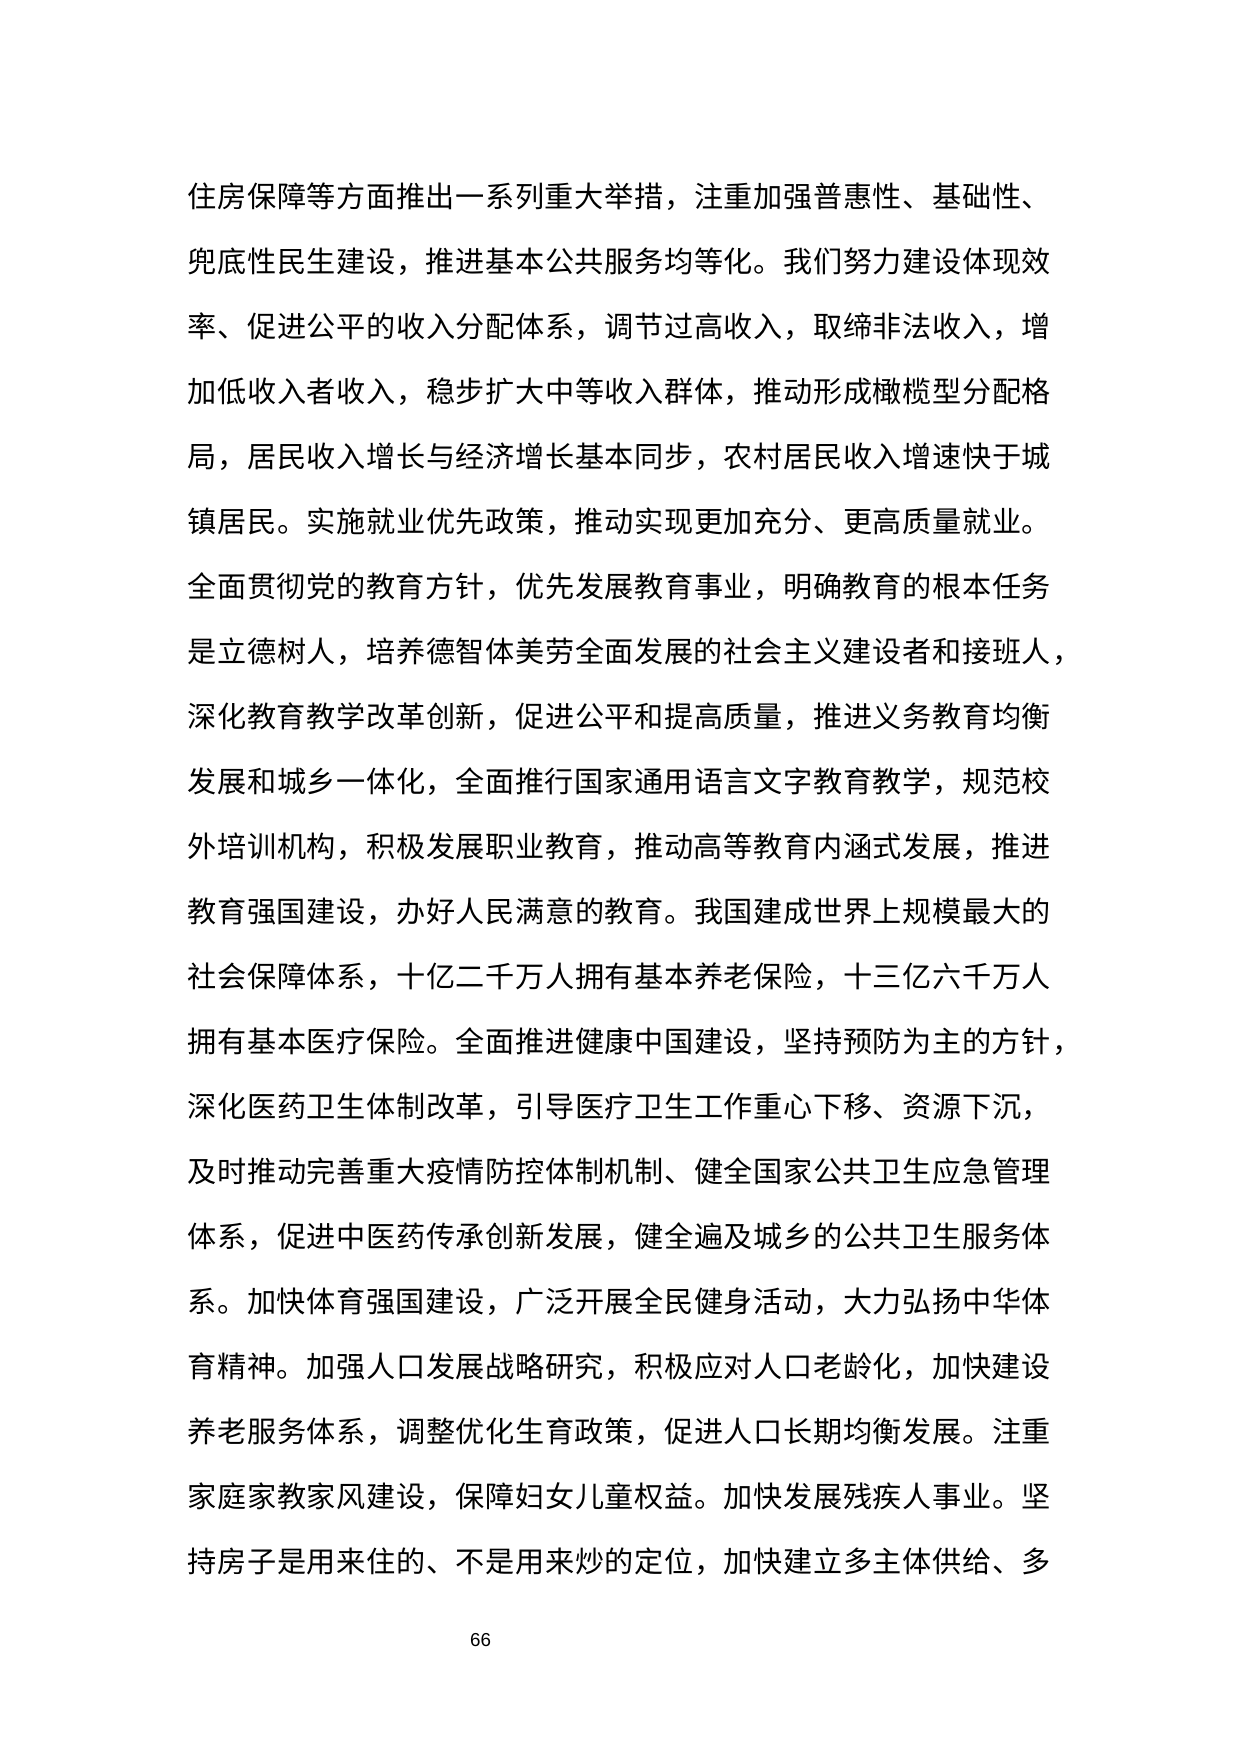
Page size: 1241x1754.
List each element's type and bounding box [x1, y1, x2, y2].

text [187, 162, 1053, 1592]
